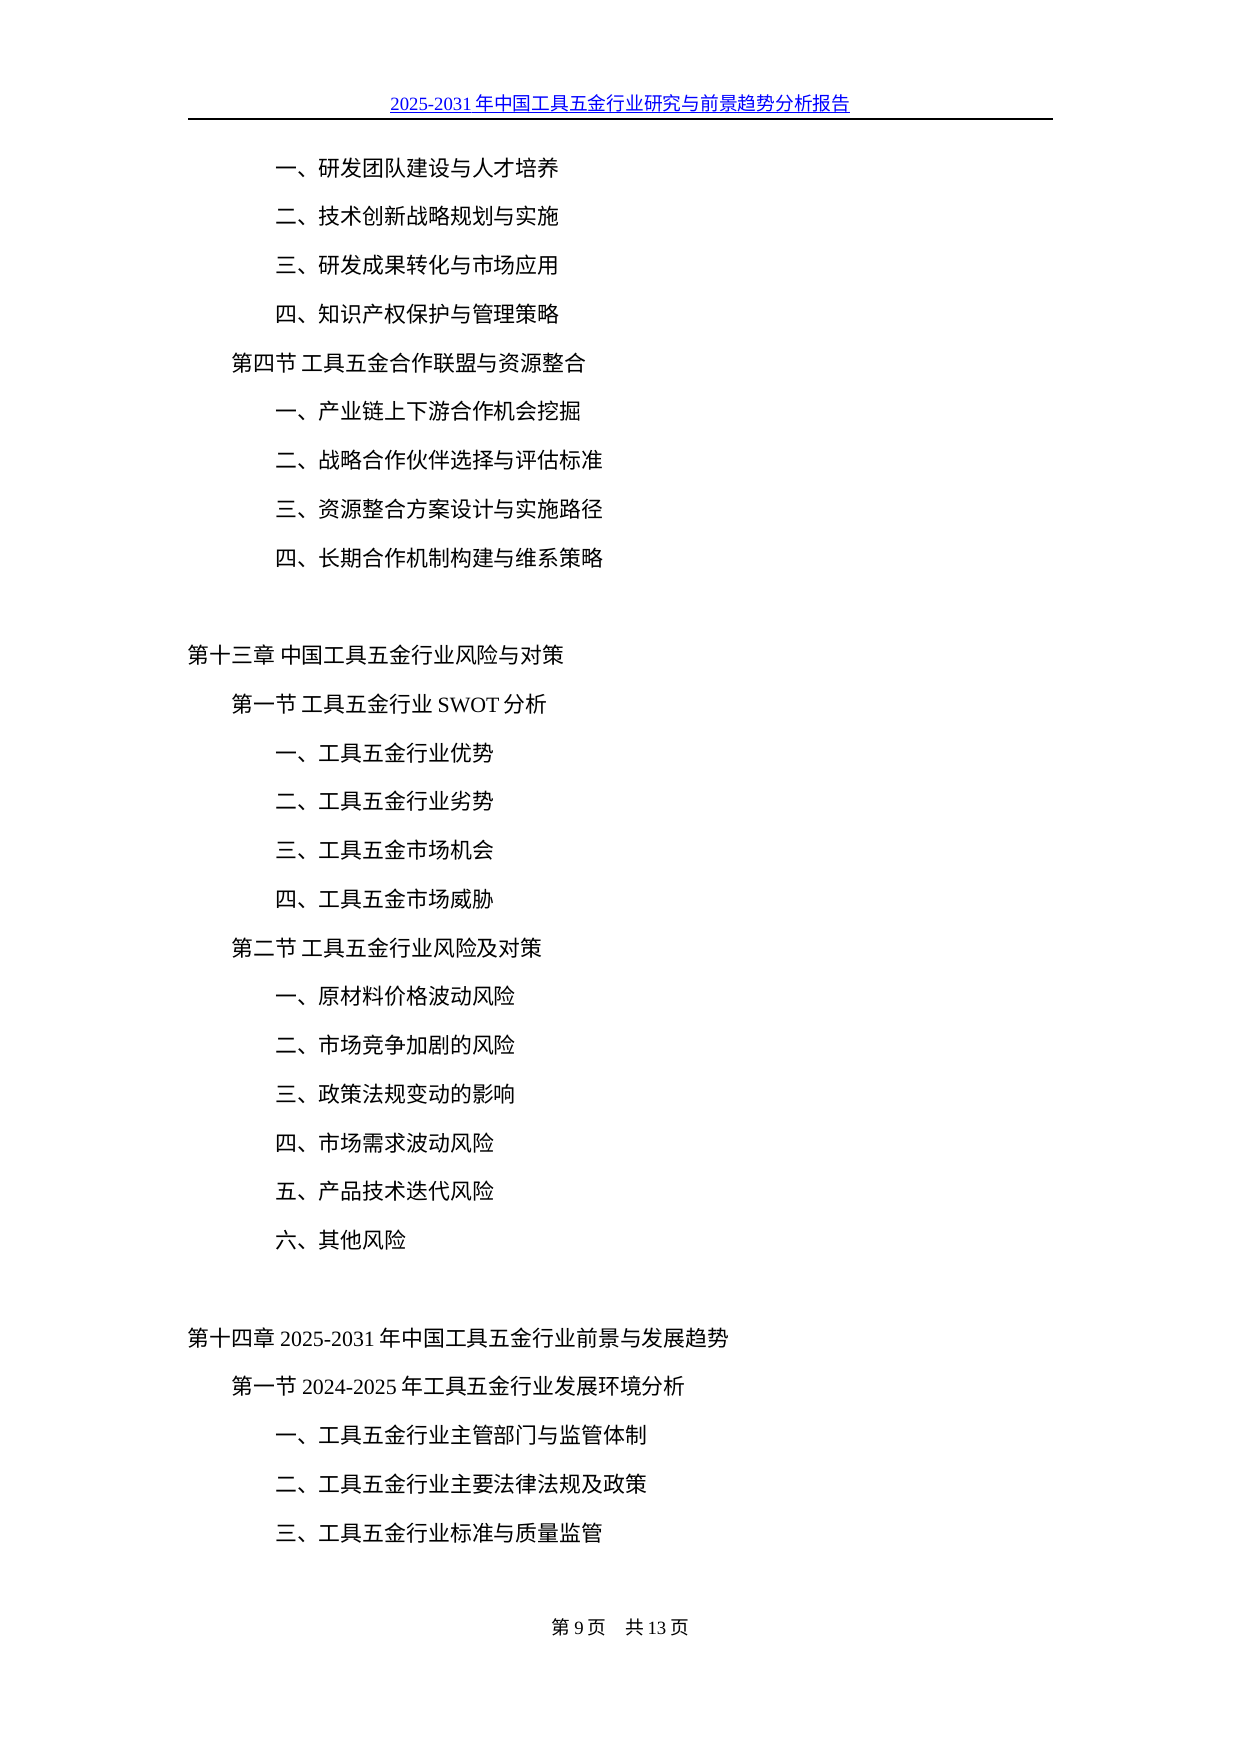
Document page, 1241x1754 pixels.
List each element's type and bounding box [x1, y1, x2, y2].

text [187, 150, 1053, 1548]
